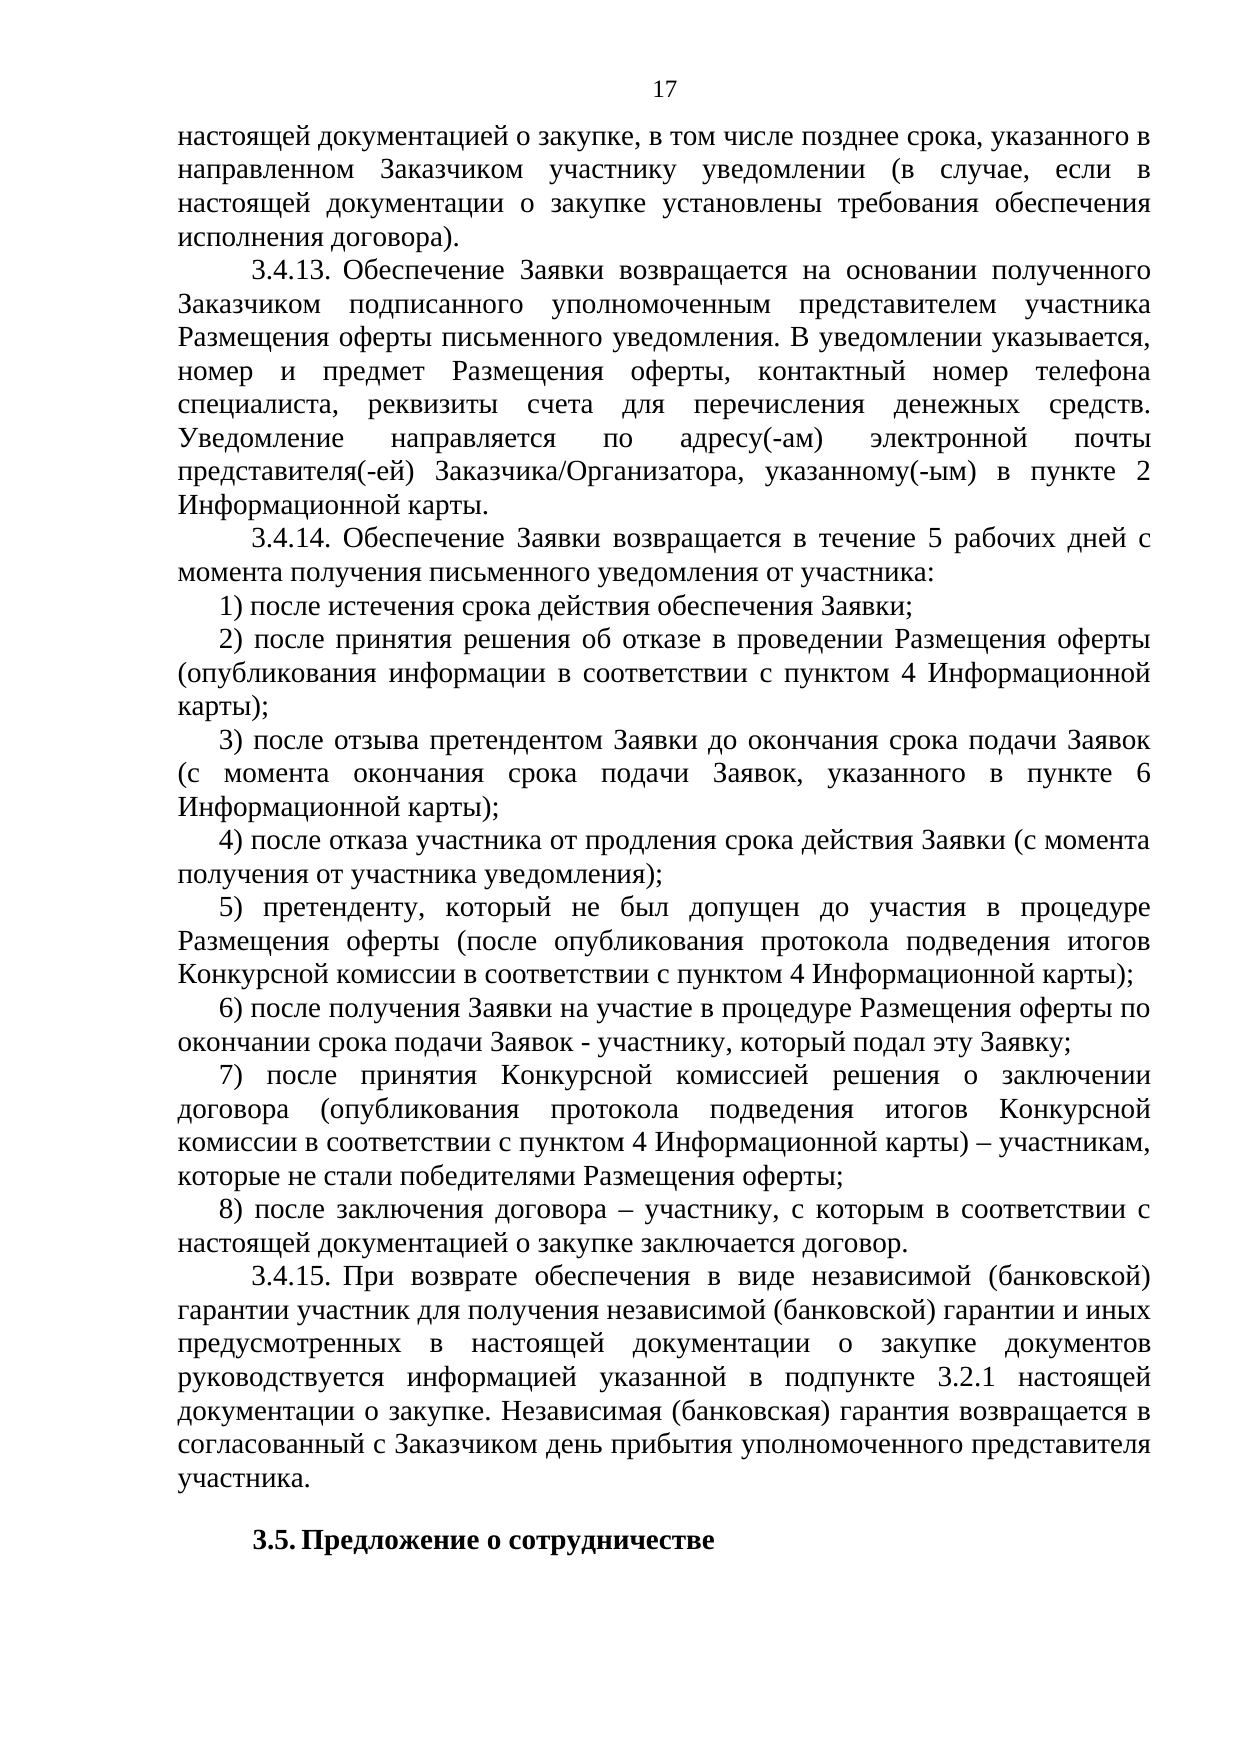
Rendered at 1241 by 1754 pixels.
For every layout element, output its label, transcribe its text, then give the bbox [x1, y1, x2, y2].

text 4) после отказа участника от продления срока действия Заявки (с момента получения от участника уведомления); [177, 822, 1152, 889]
text 6) после получения Заявки на участие в процедуре Размещения оферты по окончании срока подачи Заявок - участнику, который подал эту Заявку; [177, 990, 1152, 1057]
text 5) претенденту, который не был допущен до участия в процедуре Размещения оферты (после опубликования протокола подведения итогов Конкурсной комиссии в соответствии с пунктом 4 Информационной карты); [177, 889, 1152, 990]
subtitle Предложение о сотрудничестве [177, 1522, 1152, 1556]
list Обеспечение Заявки возвращается в течение 5 рабочих дней с момента получения письменного уведомления от участника: [177, 521, 1152, 588]
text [177, 118, 1152, 252]
text 2) после принятия решения об отказе в проведении Размещения оферты (опубликования информации в соответствии с пунктом 4 Информационной карты); [177, 621, 1152, 722]
text 8) после заключения договора – участнику, с которым в соответствии с настоящей документацией о закупке заключается договор. [177, 1191, 1152, 1258]
text 7) после принятия Конкурсной комиссией решения о заключении договора (опубликования протокола подведения итогов Конкурсной комиссии в соответствии с пунктом 4 Информационной карты) – участникам, которые не стали победителями Размещения оферты; [177, 1057, 1152, 1191]
text 1) после истечения срока действия обеспечения Заявки; [177, 588, 1152, 621]
list Обеспечение Заявки возвращается на основании полученного Заказчиком подписанного уполномоченным представителем участника Размещения оферты письменного уведомления. В уведомлении указывается, номер и предмет Размещения оферты, контактный номер телефона специалиста, реквизиты счета для перечисления денежных средств. Уведомление направляется по адресу(-ам) электронной почты представителя(-ей) Заказчика/Организатора, указанному(-ым) в пункте 2 Информационной карты. [177, 252, 1152, 521]
text 3) после отзыва претендентом Заявки до окончания срока подачи Заявок (с момента окончания срока подачи Заявок, указанного в пункте 6 Информационной карты); [177, 722, 1152, 822]
list При возврате обеспечения в виде независимой (банковской) гарантии участник для получения независимой (банковской) гарантии и иных предусмотренных в настоящей документации о закупке документов руководствуется информацией указанной в подпункте 3.2.1 настоящей документации о закупке. Независимая (банковская) гарантия возвращается в согласованный с Заказчиком день прибытия уполномоченного представителя участника. [177, 1258, 1152, 1493]
